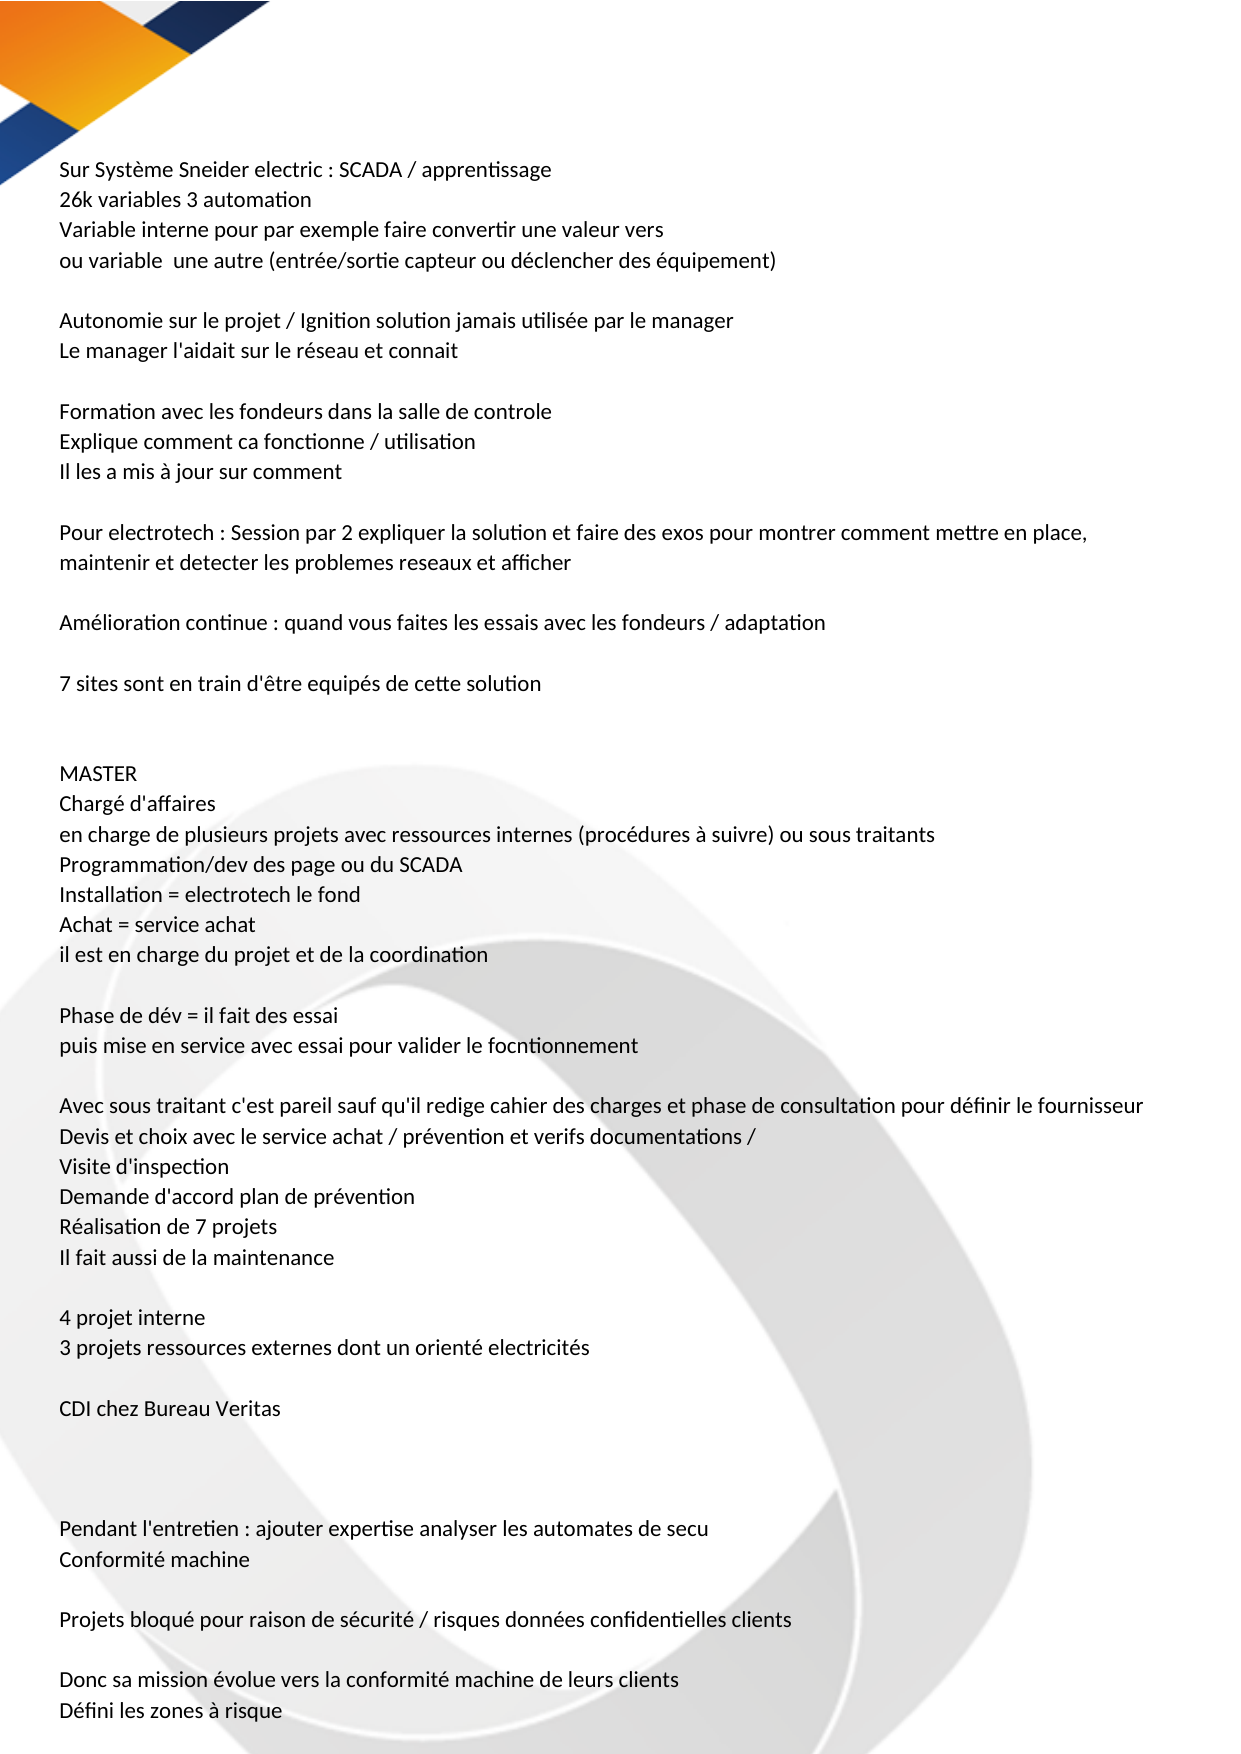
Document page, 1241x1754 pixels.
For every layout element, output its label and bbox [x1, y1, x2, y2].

text [59, 125, 1181, 1724]
picture [0, 1, 285, 202]
picture [0, 719, 1072, 1754]
